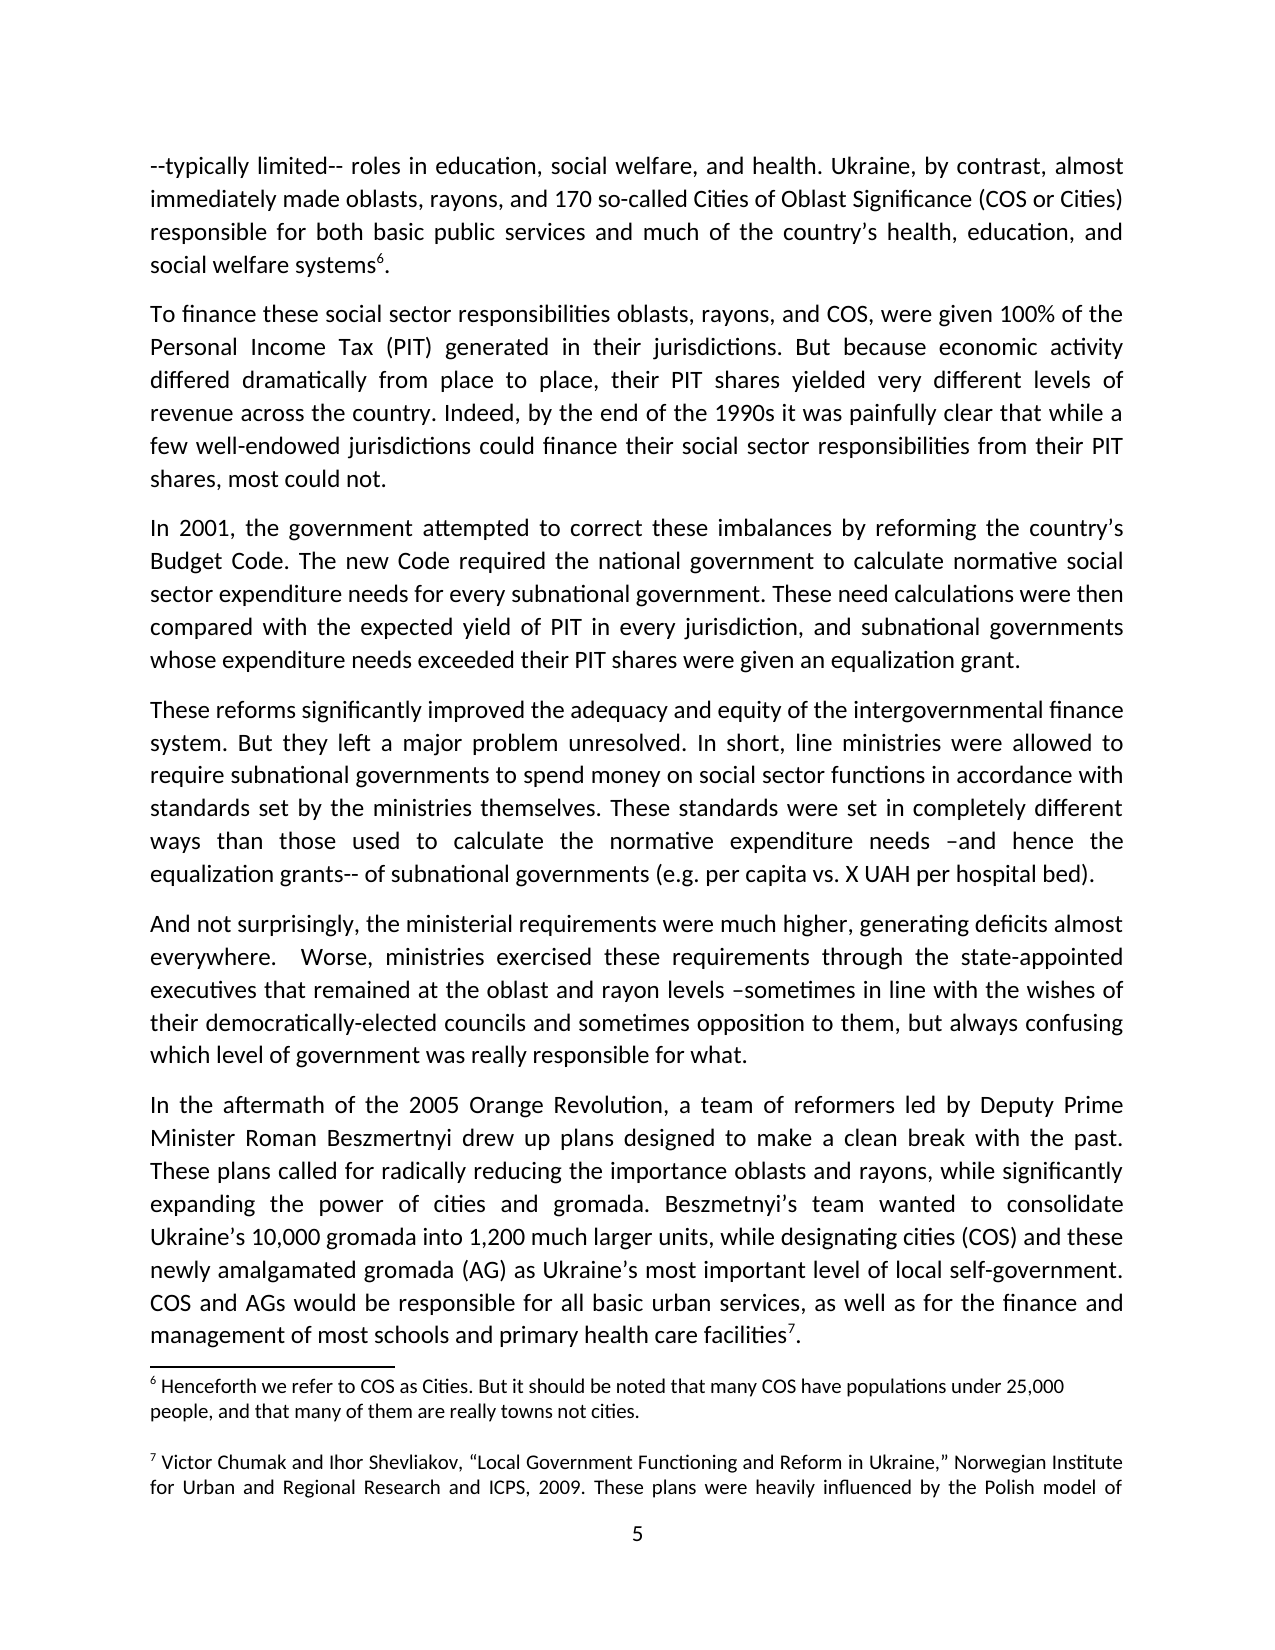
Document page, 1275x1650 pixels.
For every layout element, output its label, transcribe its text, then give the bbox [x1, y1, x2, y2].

text To finance these social sector responsibilities oblasts, rayons, and COS, were given 100% of the Personal Income Tax (PIT) generated in their jurisdictions. But because economic activity differed dramatically from place to place, their PIT shares yielded very different levels of revenue across the country. Indeed, by the end of the 1990s it was painfully clear that while a few well-endowed jurisdictions could finance their social sector responsibilities from their PIT shares, most could not. [150, 298, 1125, 493]
text In the aftermath of the 2005 Orange Revolution, a team of reformers led by Deputy Prime Minister Roman Beszmertnyi drew up plans designed to make a clean break with the past. These plans called for radically reducing the importance oblasts and rayons, while significantly expanding the power of cities and gromada. Beszmetnyi’s team wanted to consolidate Ukraine’s 10,000 gromada into 1,200 much larger units, while designating cities (COS) and these newly amalgamated gromada (AG) as Ukraine’s most important level of local self-government. COS and AGs would be responsible for all basic urban services, as well as for the finance and management of most schools and primary health care facilities. [150, 1089, 1125, 1350]
text In 2001, the government attempted to correct these imbalances by reforming the country’s Budget Code. The new Code required the national government to calculate normative social sector expenditure needs for every subnational government. These need calculations were then compared with the expected yield of PIT in every jurisdiction, and subnational governments whose expenditure needs exceeded their PIT shares were given an equalization grant. [150, 512, 1125, 675]
text These reforms significantly improved the adequacy and equity of the intergovernmental finance system. But they left a major problem unresolved. In short, line ministries were allowed to require subnational governments to spend money on social sector functions in accordance with standards set by the ministries themselves. These standards were set in completely different ways than those used to calculate the normative expenditure needs –and hence the equalization grants-- of subnational governments (e.g. per capita vs. X UAH per hospital bed). [150, 694, 1125, 889]
text And not surprisingly, the ministerial requirements were much higher, generating deficits almost everywhere. Worse, ministries exercised these requirements through the state-appointed executives that remained at the oblast and rayon levels –sometimes in line with the wishes of their democratically-elected councils and sometimes opposition to them, but always confusing which level of government was really responsible for what. [150, 908, 1125, 1070]
text Finally, Ukraine’s efforts to decentralize have been seriously undermined by national government’s maintenance of centrally imposed expenditure norms for social sector functions. In the early 1990s, most post-communist countries assigned their newly created local governments responsibility for delivering basic urban services and only later devolved to them --typically limited-- roles in education, social welfare, and health. Ukraine, by contrast, almost immediately made oblasts, rayons, and 170 so-called Cities of Oblast Significance (COS or Cities) responsible for both basic public services and much of the country’s health, education, and social welfare systems. [150, 150, 1125, 279]
